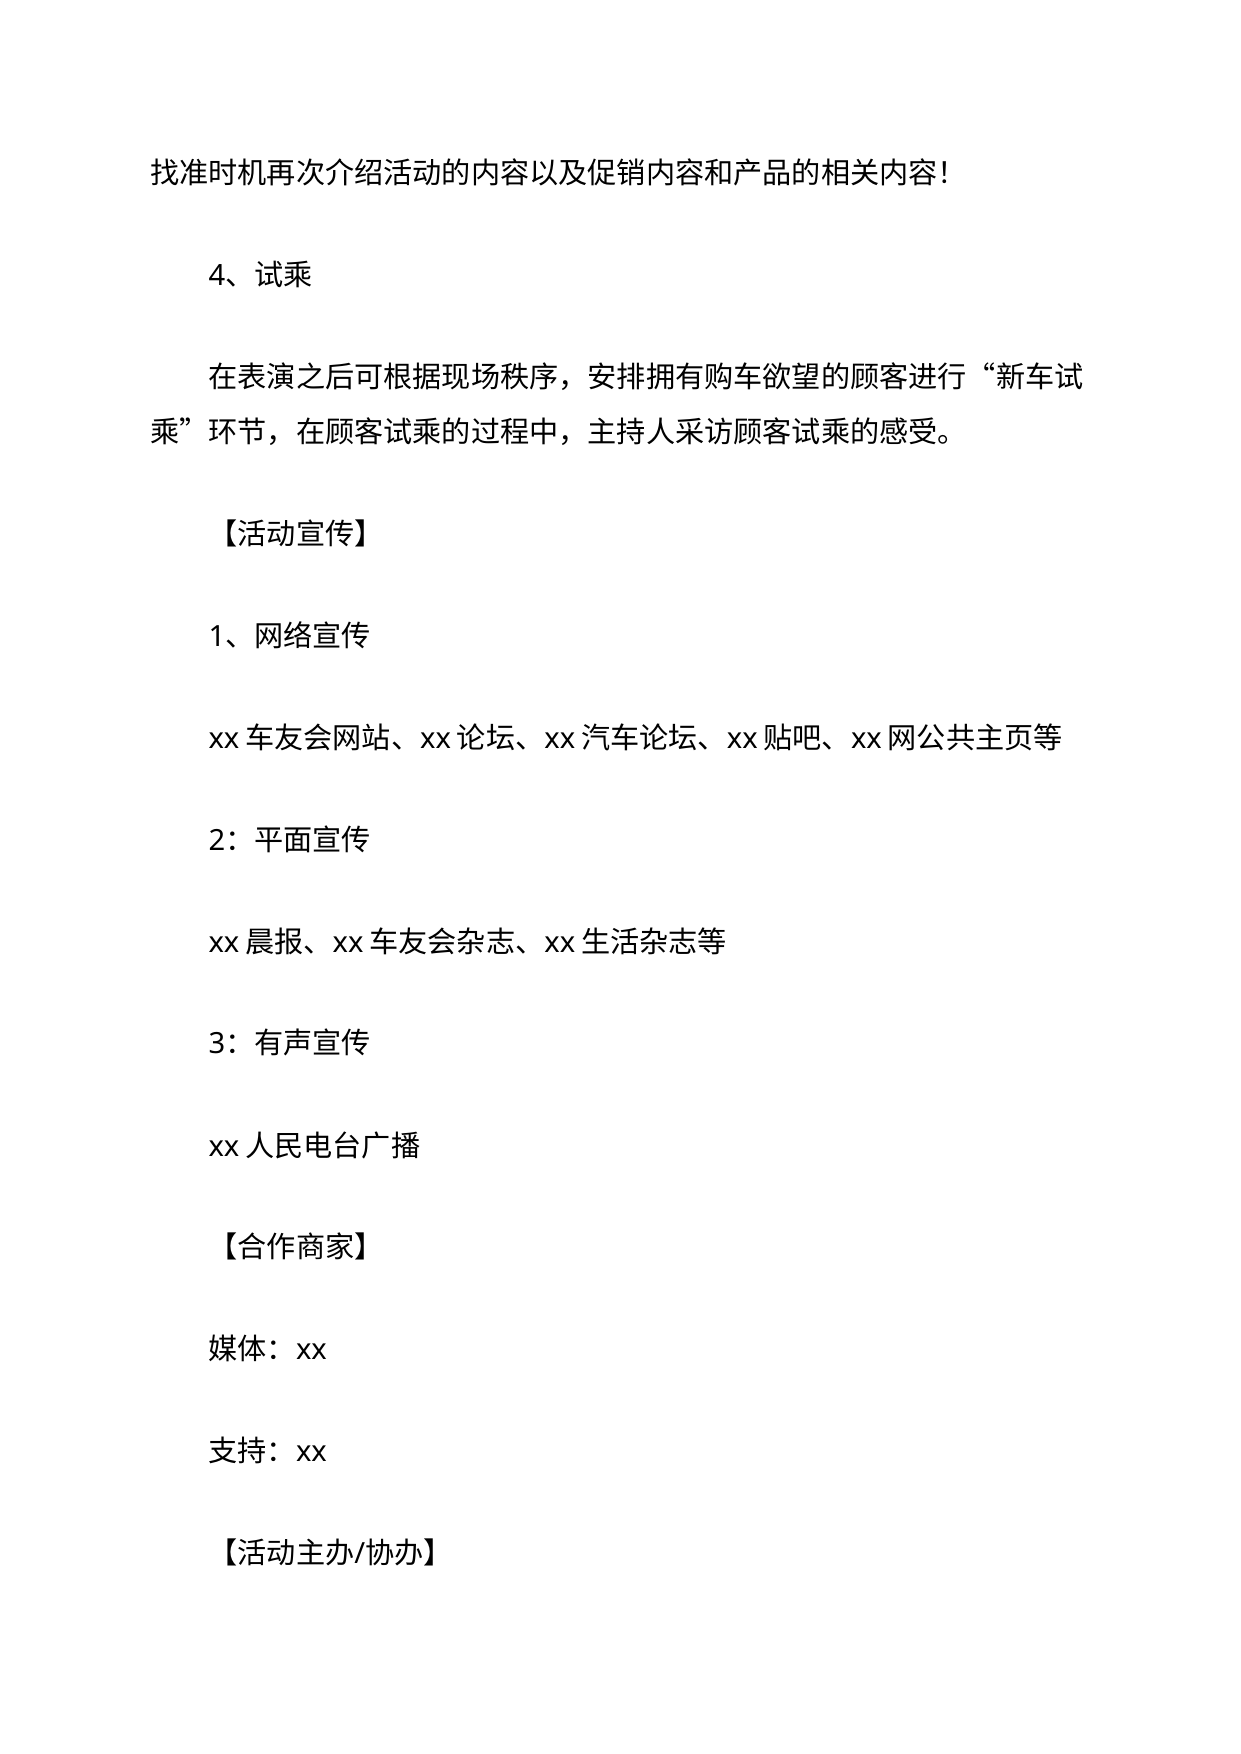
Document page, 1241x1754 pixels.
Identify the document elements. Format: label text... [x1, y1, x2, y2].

text 【活动主办/协办】 [150, 1530, 1090, 1572]
text xx晨报、xx车友会杂志、xx生活杂志等 [150, 918, 1090, 961]
text 4、试乘 [150, 252, 1090, 294]
text 2：平面宣传 [150, 816, 1090, 858]
text 支持：xx [150, 1428, 1090, 1470]
text 3：有声宣传 [150, 1020, 1090, 1062]
text xx车友会网站、xx论坛、xx汽车论坛、xx贴吧、xx网公共主页等 [150, 714, 1090, 757]
text 媒体：xx [150, 1326, 1090, 1368]
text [150, 150, 1090, 192]
text 【活动宣传】 [150, 510, 1090, 553]
text 在表演之后可根据现场秩序，安排拥有购车欲望的顾客进行“新车试乘”环节，在顾客试乘的过程中，主持人采访顾客试乘的感受。 [150, 354, 1090, 451]
text 1、网络宣传 [150, 612, 1090, 654]
text 【合作商家】 [150, 1224, 1090, 1266]
text xx人民电台广播 [150, 1122, 1090, 1164]
